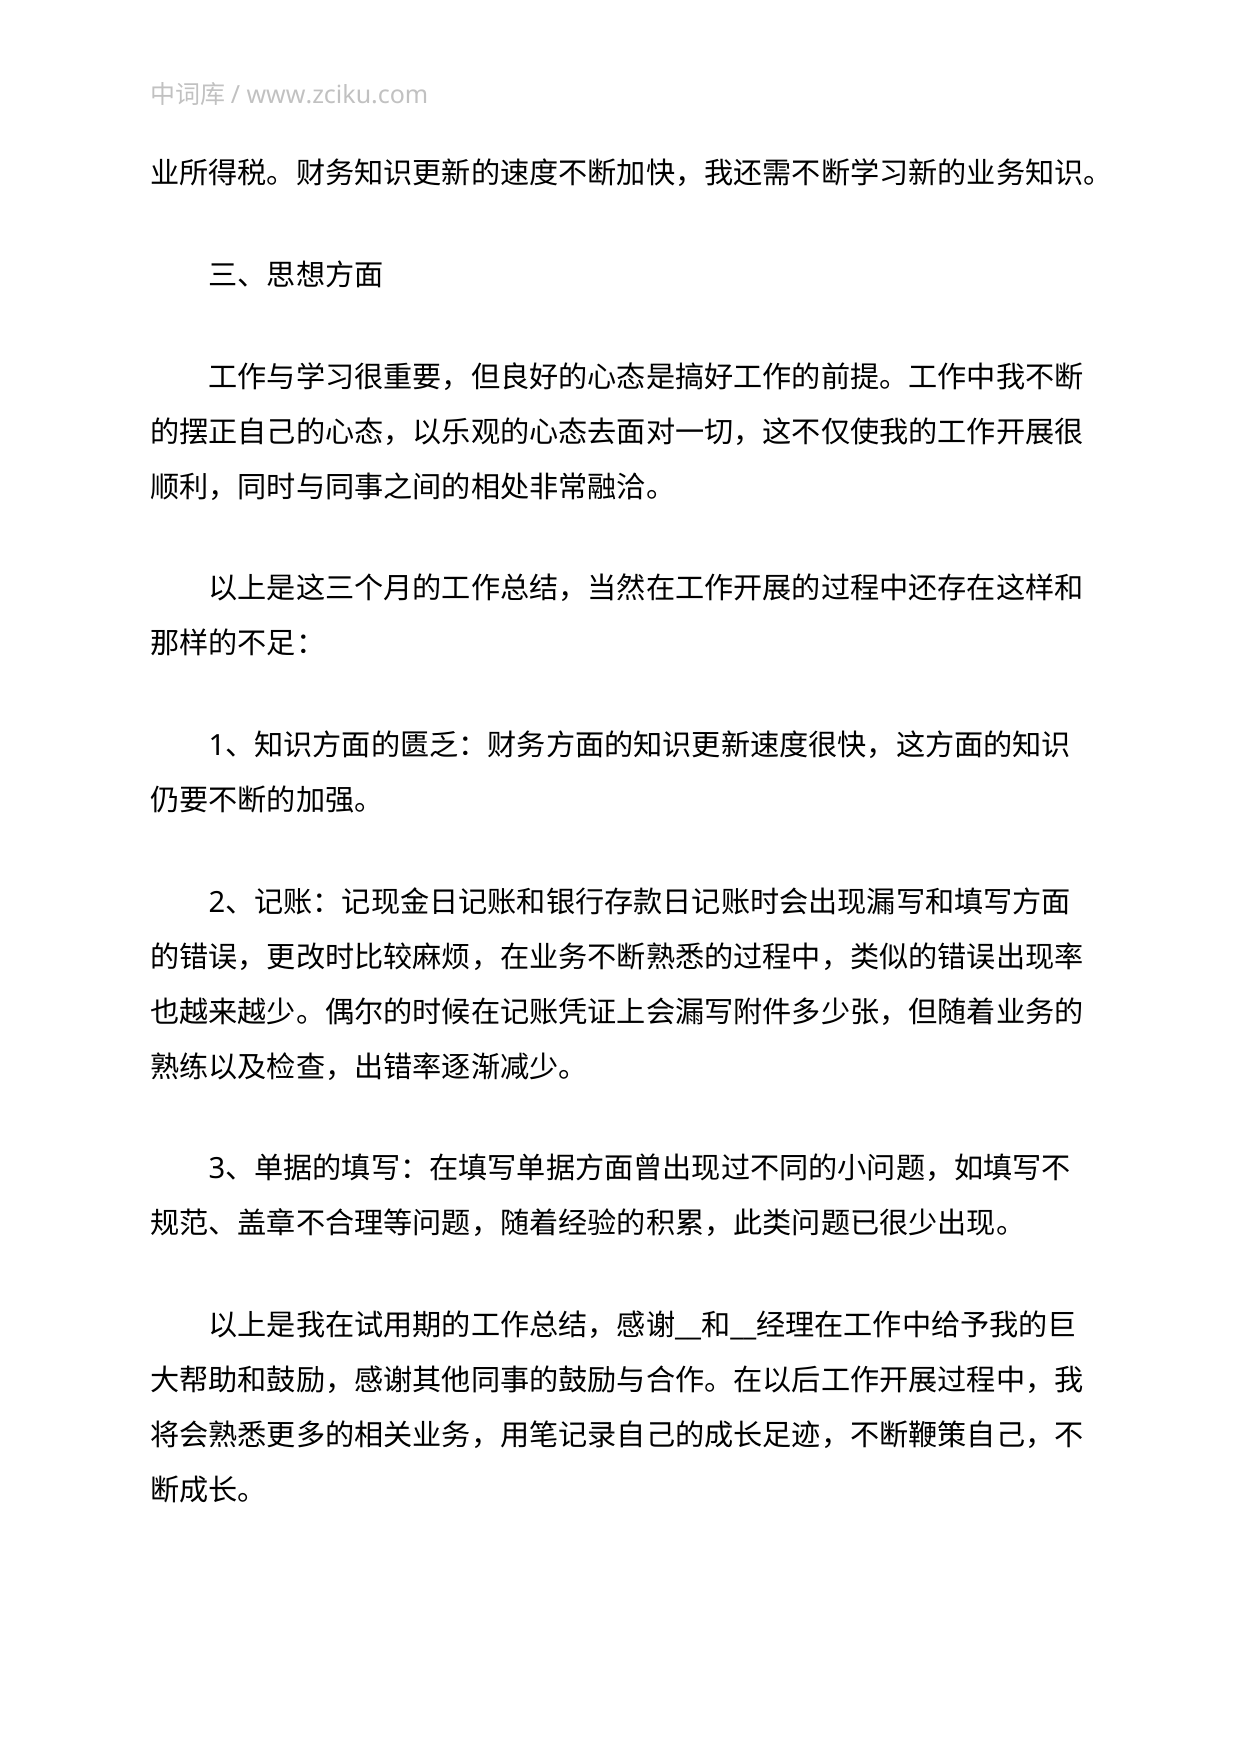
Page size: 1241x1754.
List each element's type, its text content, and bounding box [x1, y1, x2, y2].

text 三、思想方面 [150, 252, 1090, 294]
text 2、记账：记现金日记账和银行存款日记账时会出现漏写和填写方面的错误，更改时比较麻烦，在业务不断熟悉的过程中，类似的错误出现率也越来越少。偶尔的时候在记账凭证上会漏写附件多少张，但随着业务的熟练以及检查，出错率逐渐减少。 [150, 878, 1090, 1086]
text 3、单据的填写：在填写单据方面曾出现过不同的小问题，如填写不规范、盖章不合理等问题，随着经验的积累，此类问题已很少出现。 [150, 1145, 1090, 1242]
text 工作与学习很重要，但良好的心态是搞好工作的前提。工作中我不断的摆正自己的心态，以乐观的心态去面对一切，这不仅使我的工作开展很顺利，同时与同事之间的相处非常融洽。 [150, 353, 1090, 506]
text 1、知识方面的匮乏：财务方面的知识更新速度很快，这方面的知识仍要不断的加强。 [150, 722, 1090, 819]
text 以上是这三个月的工作总结，当然在工作开展的过程中还存在这样和那样的不足： [150, 565, 1090, 662]
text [150, 150, 1090, 192]
text 以上是我在试用期的工作总结，感谢__和__经理在工作中给予我的巨大帮助和鼓励，感谢其他同事的鼓励与合作。在以后工作开展过程中，我将会熟悉更多的相关业务，用笔记录自己的成长足迹，不断鞭策自己，不断成长。 [150, 1302, 1090, 1509]
